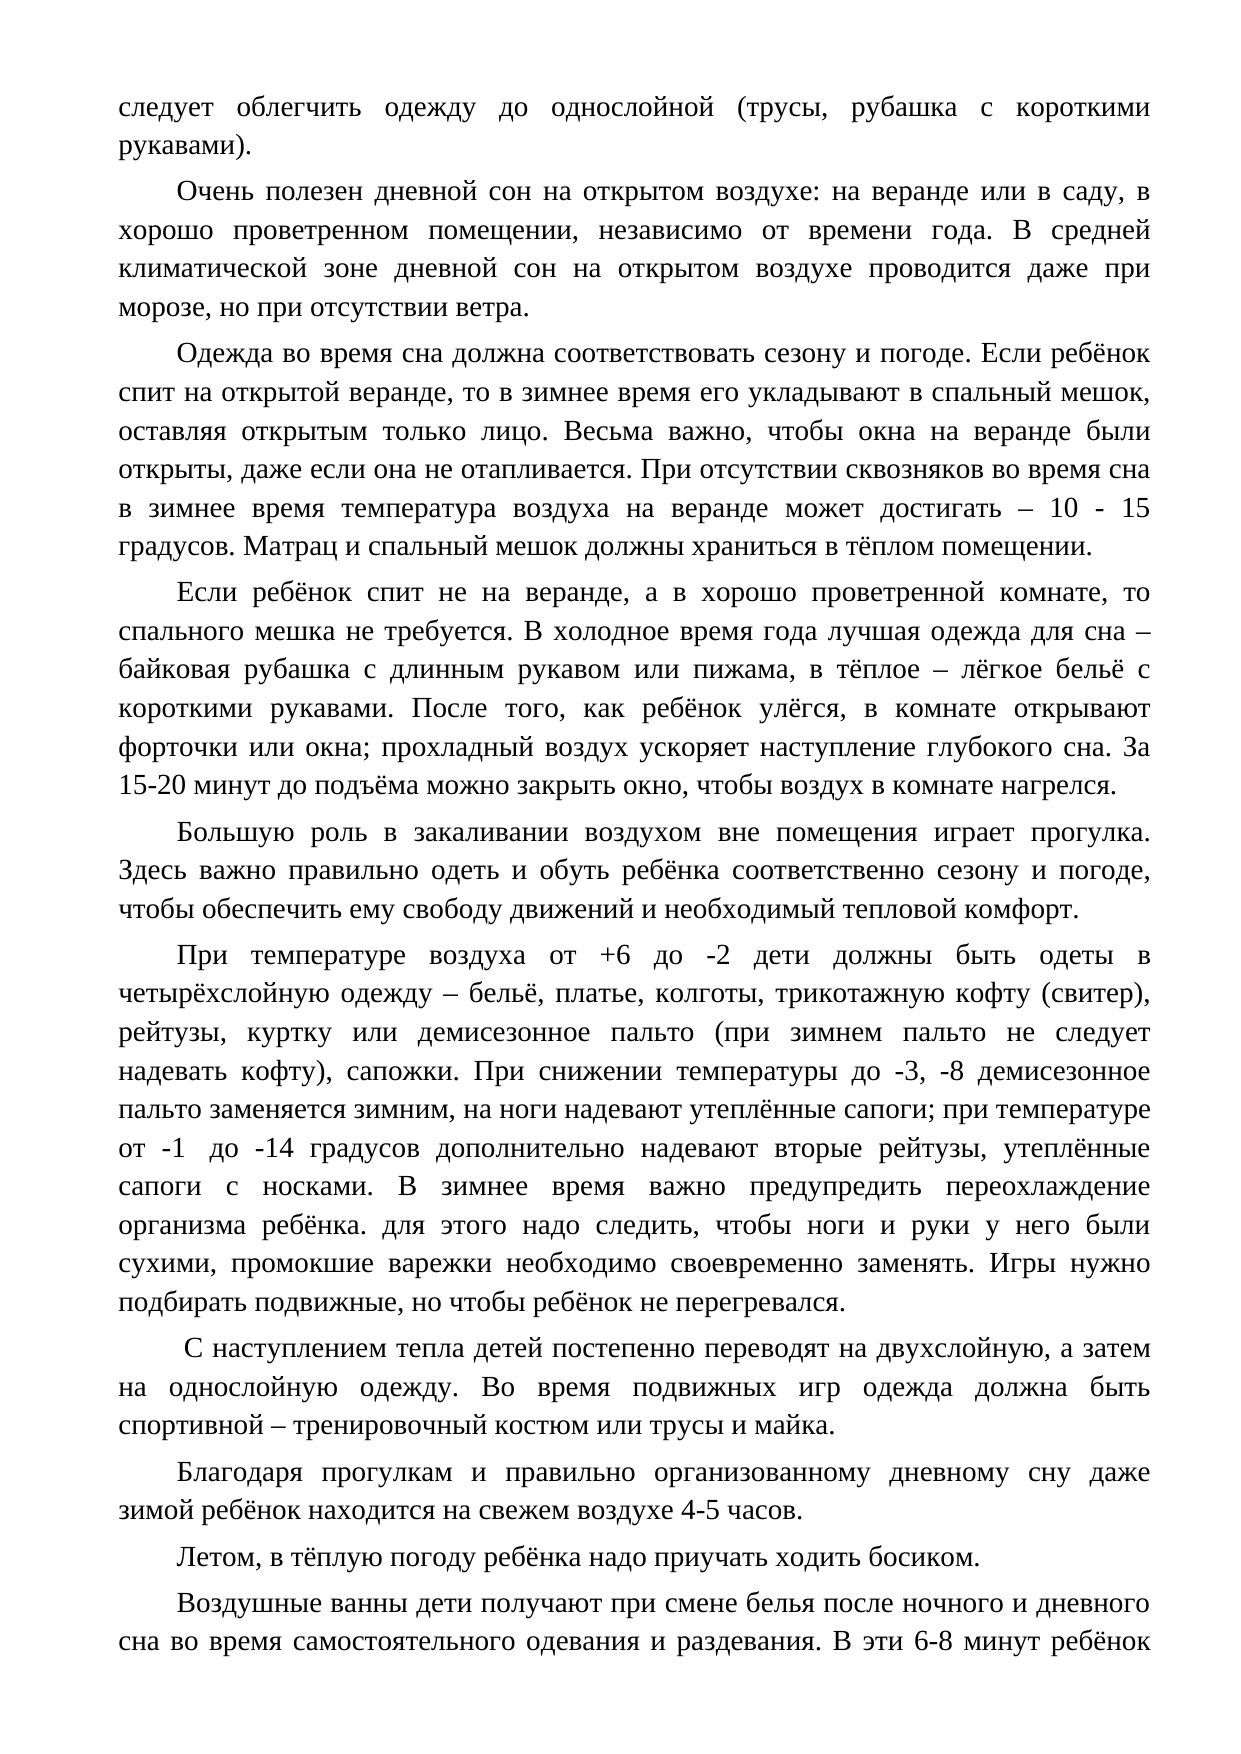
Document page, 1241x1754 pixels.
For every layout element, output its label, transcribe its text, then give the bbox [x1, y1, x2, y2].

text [118, 89, 1152, 161]
text Летом, в тёплую погоду ребёнка надо приучать ходить босиком. [118, 1539, 1152, 1572]
text Если ребёнок спит не на веранде, а в хорошо проветренной комнате, то спального мешка не требуется. В холодное время года лучшая одежда для сна – байковая рубашка с длинным рукавом или пижама, в тёплое – лёгкое бельё с короткими рукавами. После того, как ребёнок улёгся, в комнате открывают форточки или окна; прохладный воздух ускоряет наступление глубокого сна. За 15-20 минут до подъёма можно закрыть окно, чтобы воздух в комнате нагрелся. [118, 574, 1152, 801]
text Благодаря прогулкам и правильно организованному дневному сну даже зимой ребёнок находится на свежем воздухе 4-5 часов. [118, 1454, 1152, 1526]
text При температуре воздуха от +6 до -2 дети должны быть одеты в четырёхслойную одежду – бельё, платье, колготы, трикотажную кофту (свитер), рейтузы, куртку или демисезонное пальто (при зимнем пальто не следует надевать кофту), сапожки. При снижении температуры до -3, -8 демисезонное пальто заменяется зимним, на ноги надевают утеплённые сапоги; при температуре от -1 до -14 градусов дополнительно надевают вторые рейтузы, утеплённые сапоги с носками. В зимнее время важно предупредить переохлаждение организма ребёнка. для этого надо следить, чтобы ноги и руки у него были сухими, промокшие варежки необходимо своевременно заменять. Игры нужно подбирать подвижные, но чтобы ребёнок не перегревался. [118, 937, 1152, 1317]
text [118, 1585, 1152, 1657]
text Очень полезен дневной сон на открытом воздухе: на веранде или в саду, в хорошо проветренном помещении, независимо от времени года. В средней климатической зоне дневной сон на открытом воздухе проводится даже при морозе, но при отсутствии ветра. [118, 173, 1152, 323]
text Одежда во время сна должна соответствовать сезону и погоде. Если ребёнок спит на открытой веранде, то в зимнее время его укладывают в спальный мешок, оставляя открытым только лицо. Весьма важно, чтобы окна на веранде были открыты, даже если она не отапливается. При отсутствии сквозняков во время сна в зимнее время температура воздуха на веранде может достигать – 10 - 15 градусов. Матрац и спальный мешок должны храниться в тёплом помещении. [118, 336, 1152, 562]
text С наступлением тепла детей постепенно переводят на двухслойную, а затем на однослойную одежду. Во время подвижных игр одежда должна быть спортивной – тренировочный костюм или трусы и майка. [118, 1330, 1152, 1441]
text Большую роль в закаливании воздухом вне помещения играет прогулка. Здесь важно правильно одеть и обуть ребёнка соответственно сезону и погоде, чтобы обеспечить ему свободу движений и необходимый тепловой комфорт. [118, 814, 1152, 924]
